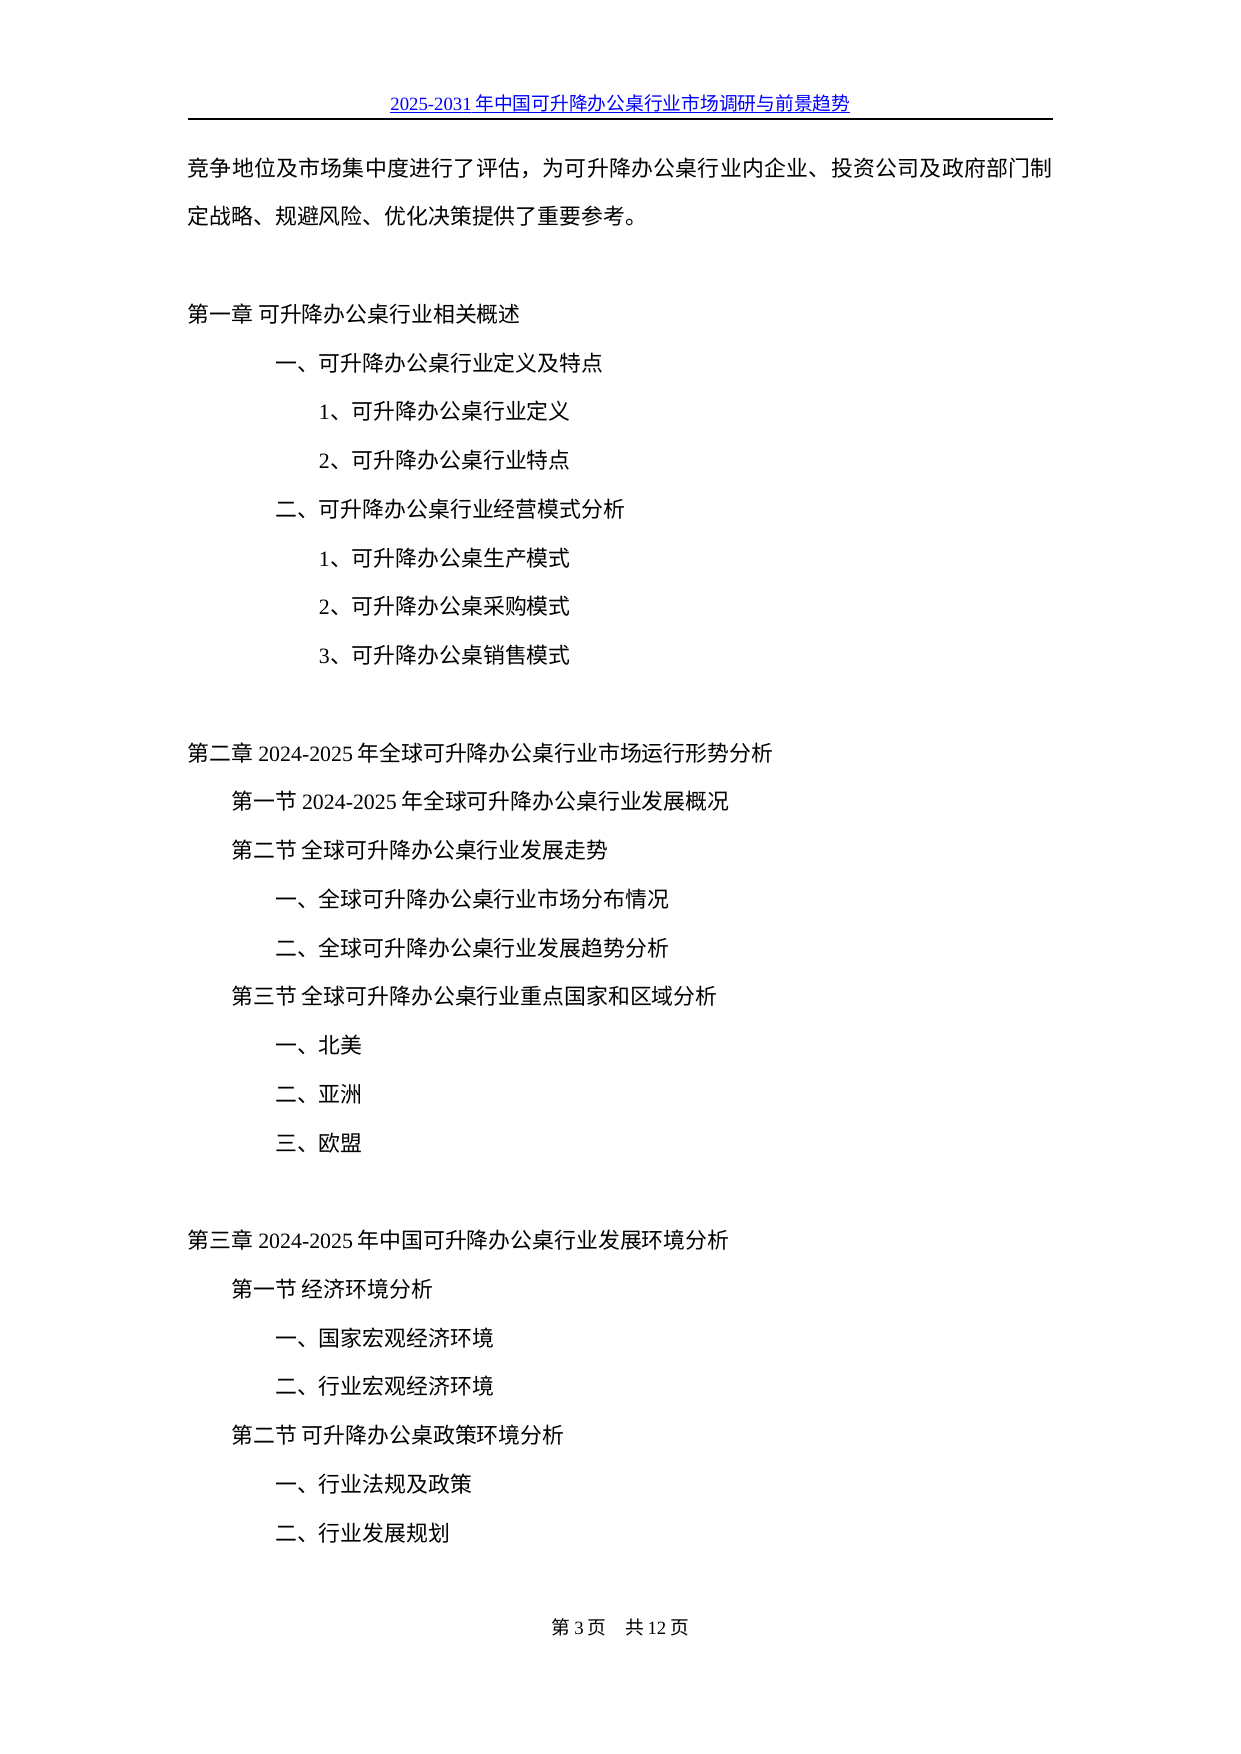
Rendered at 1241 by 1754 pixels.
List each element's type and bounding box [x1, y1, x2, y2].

text [187, 150, 1053, 1548]
